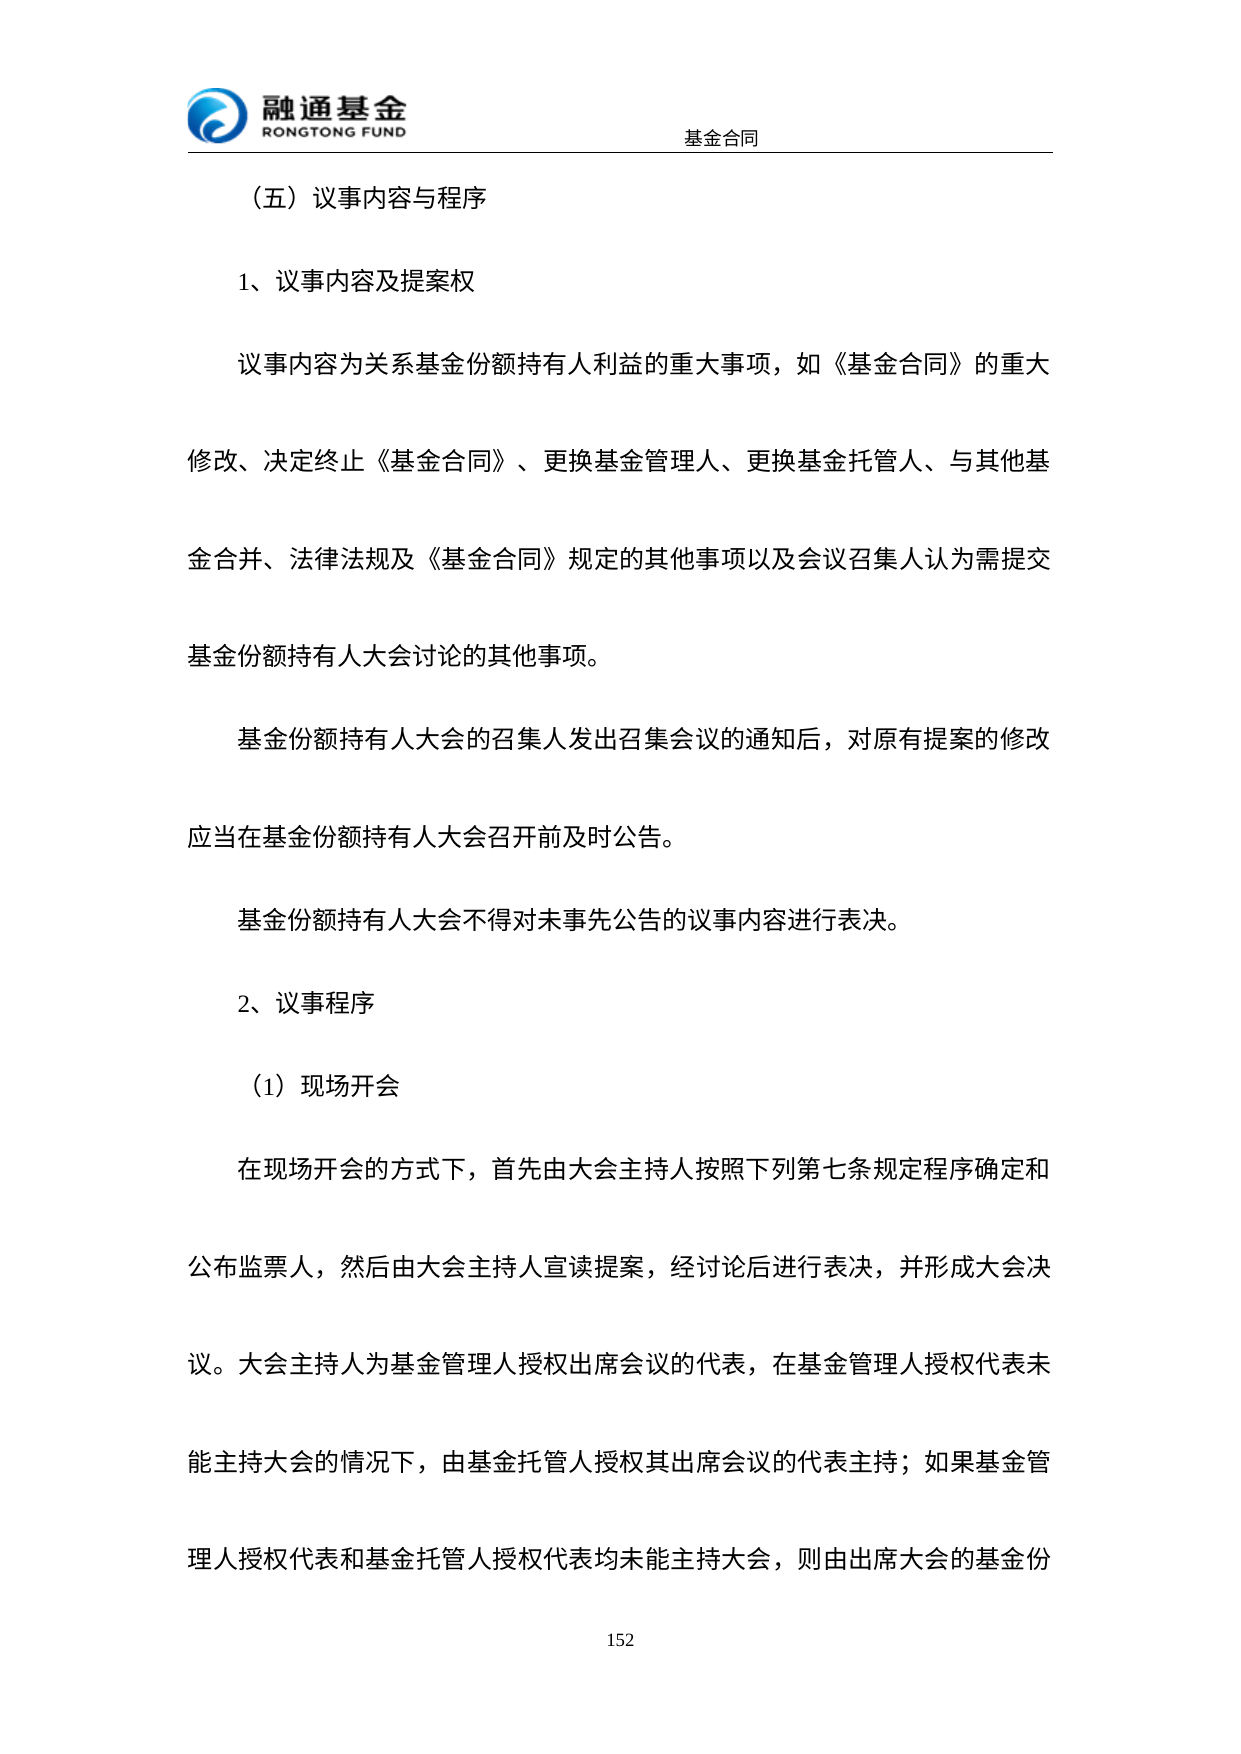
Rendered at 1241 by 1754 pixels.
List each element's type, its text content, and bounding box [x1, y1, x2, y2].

text 2、议事程序 [187, 969, 1053, 1034]
text 1、议事内容及提案权 [187, 247, 1053, 312]
picture [187, 88, 408, 145]
text 议事内容为关系基金份额持有人利益的重大事项，如《基金合同》的重大修改、决定终止《基金合同》、更换基金管理人、更换基金托管人、与其他基金合并、法律法规及《基金合同》规定的其他事项以及会议召集人认为需提交基金份额持有人大会讨论的其他事项。 [187, 330, 1053, 687]
text （五）议事内容与程序 [187, 164, 1053, 229]
text 基金份额持有人大会的召集人发出召集会议的通知后，对原有提案的修改应当在基金份额持有人大会召开前及时公告。 [187, 706, 1053, 868]
text （1）现场开会 [187, 1052, 1053, 1117]
text 基金份额持有人大会不得对未事先公告的议事内容进行表决。 [187, 886, 1053, 951]
